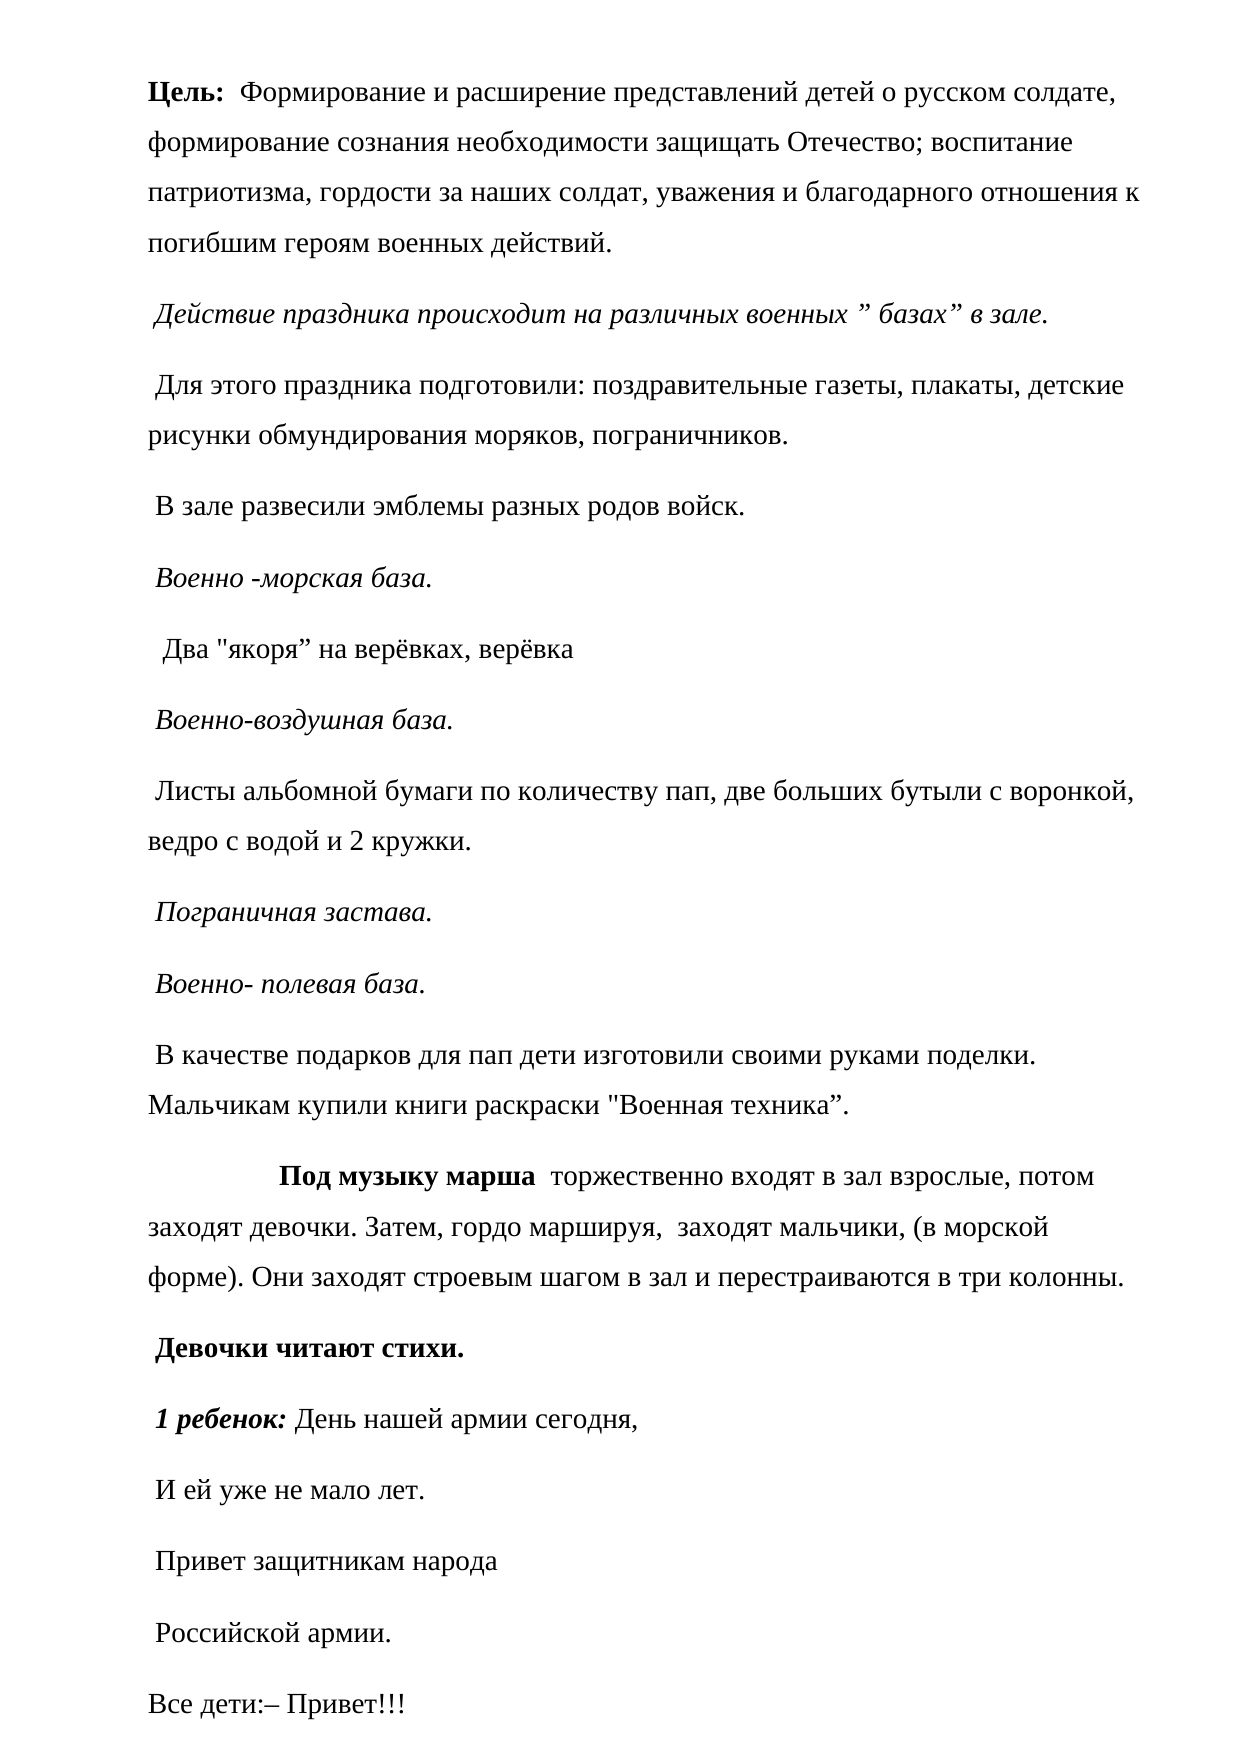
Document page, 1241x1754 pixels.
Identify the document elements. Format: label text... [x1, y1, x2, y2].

text В зале развесили эмблемы разных родов войск. [148, 488, 1152, 522]
text В качестве подарков для пап дети изготовили своими руками поделки. Мальчикам купили книги раскраски "Военная техника”. [148, 1037, 1152, 1121]
text Под музыку марша торжественно входят в зал взрослые, потом заходят девочки. Затем, гордо маршируя, заходят мальчики, (в морской форме). Они заходят строевым шагом в зал и перестраиваются в три колонны. [148, 1158, 1152, 1292]
text Российской армии. [148, 1615, 1152, 1648]
text Все дети:– Привет!!! [148, 1686, 1152, 1719]
text Для этого праздника подготовили: поздравительные газеты, плакаты, детские рисунки обмундирования моряков, пограничников. [148, 367, 1152, 451]
text И ей уже не мало лет. [148, 1472, 1152, 1506]
text Два "якоря” на верёвках, верёвка [148, 631, 1152, 664]
text Цель: Формирование и расширение представлений детей о русском солдате, формирование сознания необходимости защищать Отечество; воспитание патриотизма, гордости за наших солдат, уважения и благодарного отношения к погибшим героям военных действий. [148, 74, 1152, 258]
text Военно -морская база. [148, 560, 1152, 593]
text Военно-воздушная база. [148, 702, 1152, 736]
text Привет защитникам народа [148, 1543, 1152, 1577]
text Девочки читают стихи. [148, 1330, 1152, 1364]
text Действие праздника происходит на различных военных ” базах” в зале. [148, 296, 1152, 329]
text 1 ребенок: День нашей армии сегодня, [148, 1401, 1152, 1435]
text Военно- полевая база. [148, 966, 1152, 999]
text Листы альбомной бумаги по количеству пап, две больших бутыли с воронкой, ведро с водой и 2 кружки. [148, 773, 1152, 857]
text Пограничная застава. [148, 894, 1152, 928]
